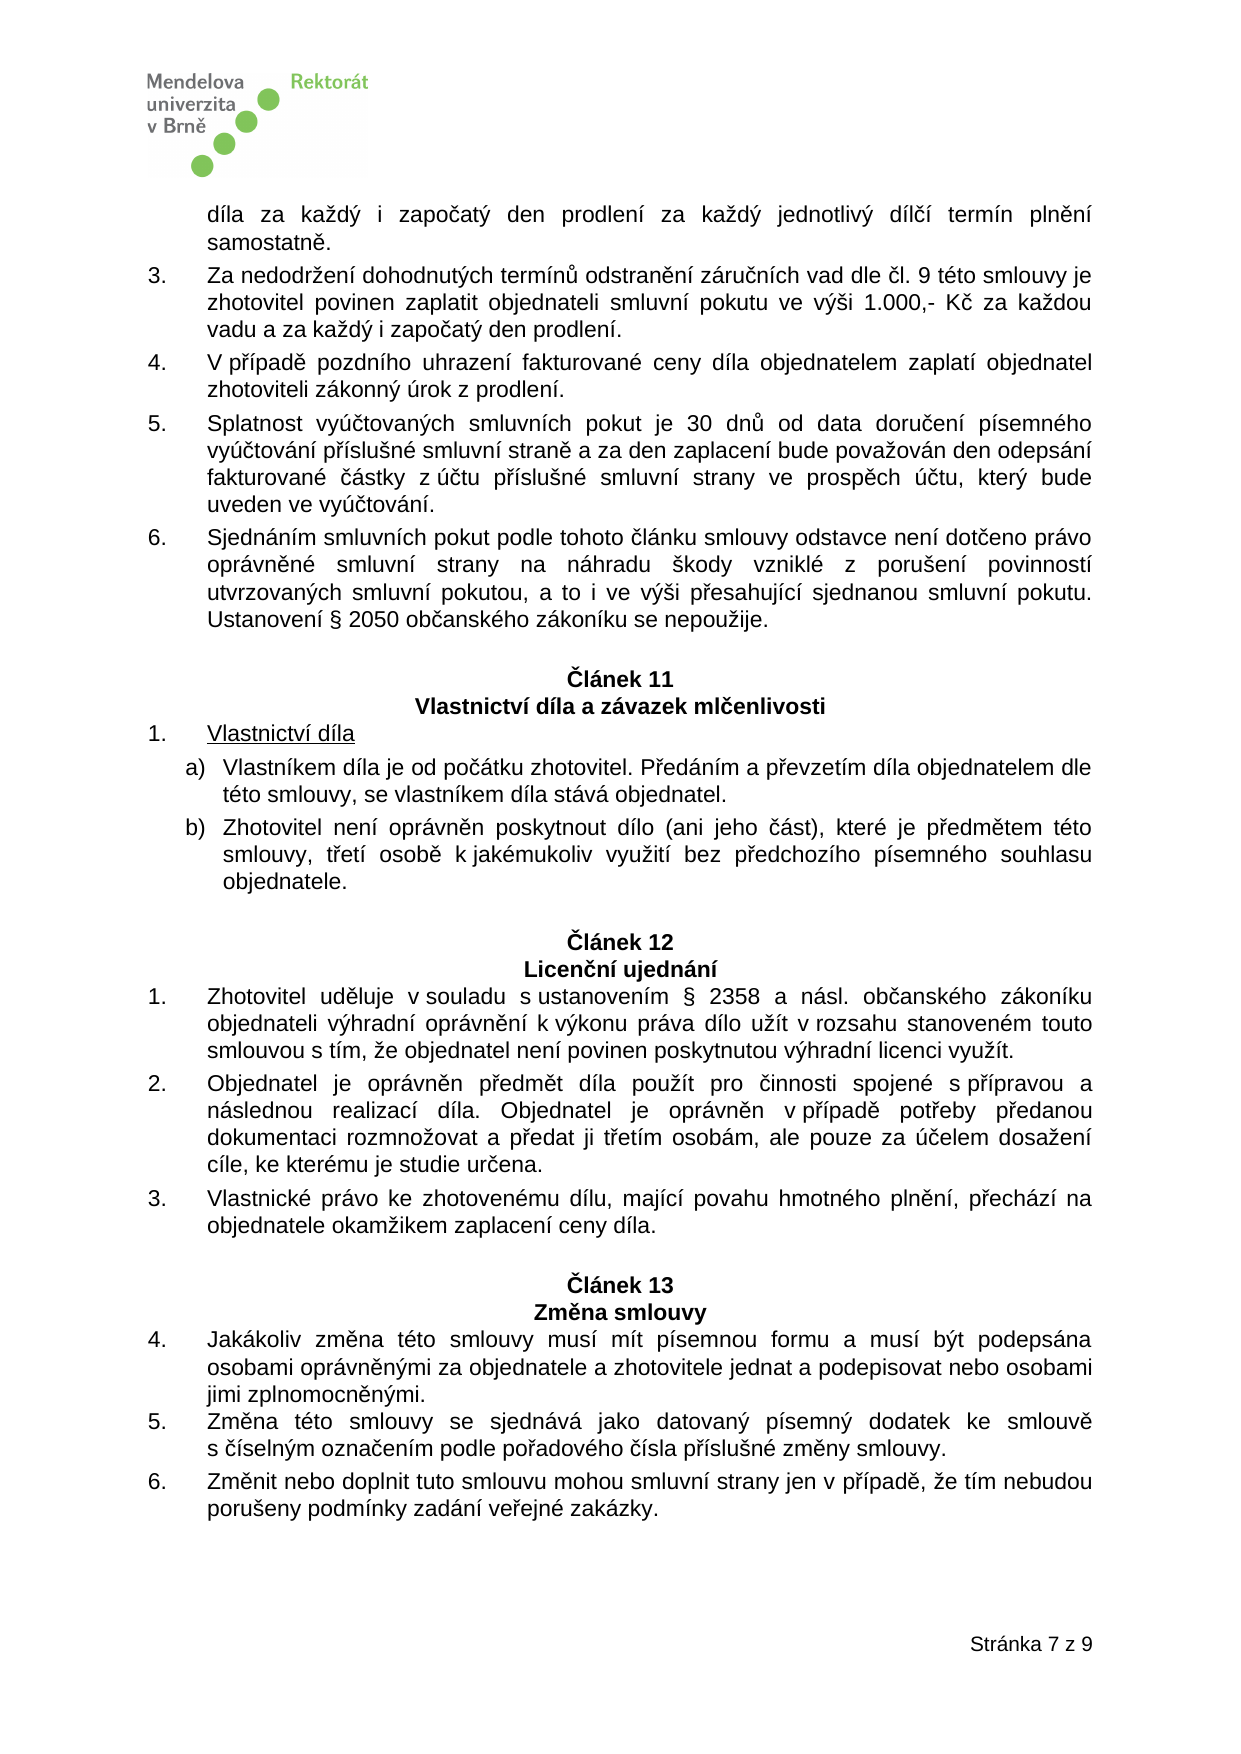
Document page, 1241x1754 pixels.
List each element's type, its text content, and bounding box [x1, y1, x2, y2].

list Změnit nebo doplnit tuto smlouvu mohou smluvní strany jen v případě, že tím nebudou porušeny podmínky zadání veřejné zakázky. [148, 1468, 1093, 1522]
text Vlastnictví díla a závazek mlčenlivosti [148, 693, 1093, 720]
list Vlastníkem díla je od počátku zhotovitel. Předáním a převzetím díla objednatelem dle této smlouvy, se vlastníkem díla stává objednatel. [185, 753, 1093, 807]
list Objednatel je oprávněn předmět díla použít pro činnosti spojené s přípravou a následnou realizací díla. Objednatel je oprávněn v případě potřeby předanou dokumentaci rozmnožovat a předat ji třetím osobám, ale pouze za účelem dosažení cíle, ke kterému je studie určena. [148, 1070, 1093, 1178]
list Vlastnické právo ke zhotovenému dílu, mající povahu hmotného plnění, přechází na objednatele okamžikem zaplacení ceny díla. [148, 1184, 1093, 1239]
list Za nedodržení dohodnutých termínů odstranění záručních vad dle čl. 9 této smlouvy je zhotovitel povinen zaplatit objednateli smluvní pokutu ve výši 1.000,- Kč za každou vadu a za každý i započatý den prodlení. [148, 262, 1093, 343]
text Licenční ujednání [148, 955, 1093, 982]
text Změna smlouvy [148, 1299, 1093, 1326]
list Splatnost vyúčtovaných smluvních pokut je 30 dnů od data doručení písemného vyúčtování příslušné smluvní straně a za den zaplacení bude považován den odepsání fakturované částky z účtu příslušné smluvní strany ve prospěch účtu, který bude uveden ve vyúčtování. [148, 409, 1093, 518]
list Vlastnictví díla [148, 720, 1093, 747]
list Jakákoliv změna této smlouvy musí mít písemnou formu a musí být podepsána osobami oprávněnými za objednatele a zhotovitele jednat a podepisovat nebo osobami jimi zplnomocněnými. [148, 1326, 1093, 1407]
text Článek 12 [148, 928, 1093, 955]
text Článek 11 [148, 666, 1093, 693]
picture [147, 73, 368, 178]
text Článek 13 [148, 1272, 1093, 1299]
list Sjednáním smluvních pokut podle tohoto článku smlouvy odstavce není dotčeno právo oprávněné smluvní strany na náhradu škody vzniklé z porušení povinností utvrzovaných smluvní pokutou, a to i ve výši přesahující sjednanou smluvní pokutu. Ustanovení § 2050 občanského zákoníku se nepoužije. [148, 524, 1093, 632]
list Zhotovitel uděluje v souladu s ustanovením § 2358 a násl. občanského zákoníku objednateli výhradní oprávnění k výkonu práva dílo užít v rozsahu stanoveném touto smlouvou s tím, že objednatel není povinen poskytnutou výhradní licenci využít. [148, 982, 1093, 1064]
list Změna této smlouvy se sjednává jako datovaný písemný dodatek ke smlouvě s číselným označením podle pořadového čísla příslušné změny smlouvy. [148, 1407, 1093, 1462]
list Zhotovitel není oprávněn poskytnout dílo (ani jeho část), které je předmětem této smlouvy, třetí osobě k jakémukoliv využití bez předchozího písemného souhlasu objednatele. [185, 814, 1093, 895]
list V případě pozdního uhrazení fakturované ceny díla objednatelem zaplatí objednatel zhotoviteli zákonný úrok z prodlení. [148, 349, 1093, 403]
